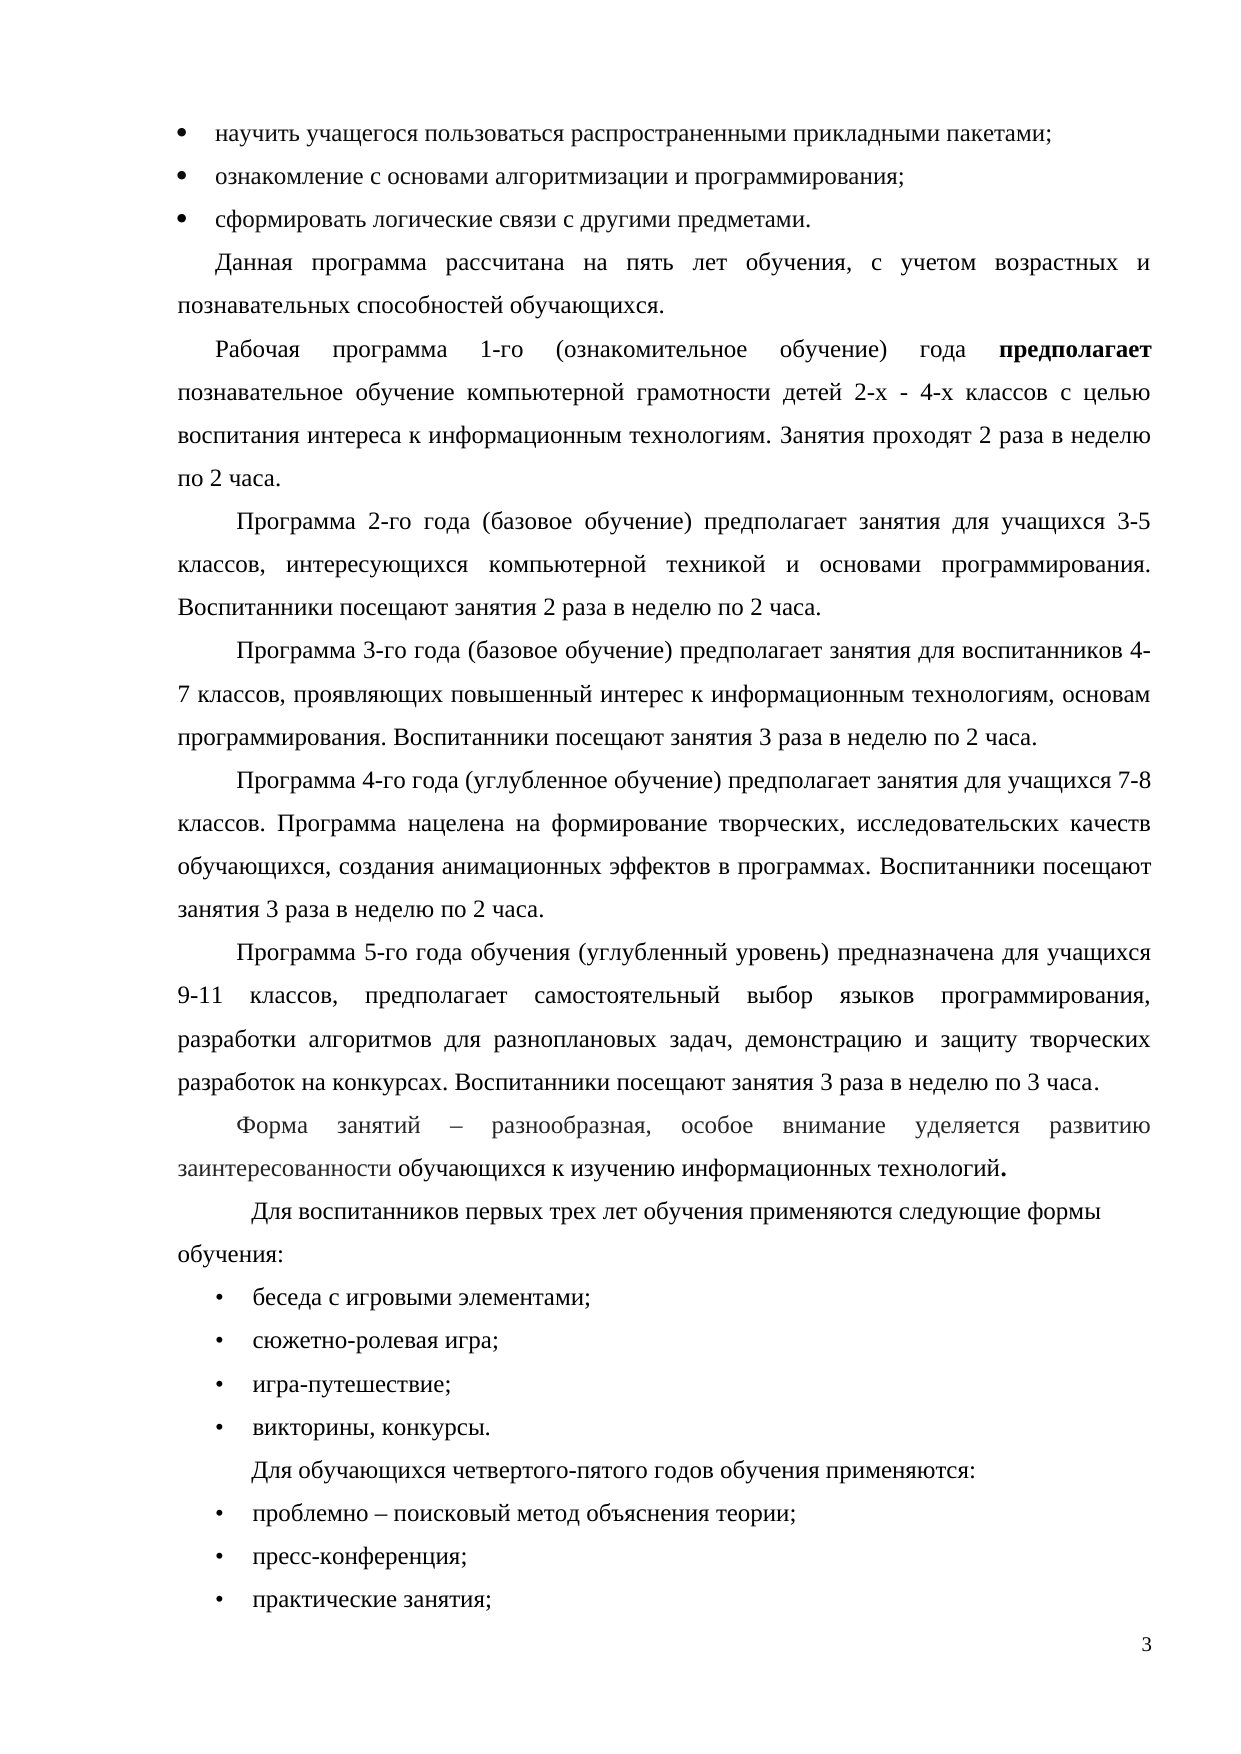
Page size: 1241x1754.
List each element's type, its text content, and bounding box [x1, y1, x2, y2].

list игра-путешествие; [215, 1369, 1152, 1397]
text Программа 2-го года (базовое обучение) предполагает занятия для учащихся 3-5 классов, интересующихся компьютерной техникой и основами программирования. Воспитанники посещают занятия 2 раза в неделю по 2 часа. [177, 506, 1152, 621]
text Для воспитанников первых трех лет обучения применяются следующие формы обучения: [177, 1196, 1152, 1268]
list ознакомление с основами алгоритмизации и программирования; [177, 161, 1152, 190]
list практические занятия; [215, 1584, 1152, 1613]
text Программа 5-го года обучения (углубленный уровень) предназначена для учащихся 9-11 классов, предполагает самостоятельный выбор языков программирования, разработки алгоритмов для разноплановых задач, демонстрацию и защиту творческих разработок на конкурсах. Воспитанники посещают занятия 3 раза в неделю по 3 часа. [177, 937, 1152, 1096]
text Форма занятий – разнообразная, особое внимание уделяется развитию заинтересованности обучающихся к изучению информационных технологий. [177, 1110, 1152, 1182]
list пресс-конференция; [215, 1541, 1152, 1570]
list сформировать логические связи с другими предметами. [177, 204, 1152, 233]
text Программа 4-го года (углубленное обучение) предполагает занятия для учащихся 7-8 классов. Программа нацелена на формирование творческих, исследовательских качеств обучающихся, создания анимационных эффектов в программах. Воспитанники посещают занятия 3 раза в неделю по 2 часа. [177, 765, 1152, 923]
text Программа 3-го года (базовое обучение) предполагает занятия для воспитанников 4-7 классов, проявляющих повышенный интерес к информационным технологиям, основам программирования. Воспитанники посещают занятия 3 раза в неделю по 2 часа. [177, 636, 1152, 751]
text Данная программа рассчитана на пять лет обучения, с учетом возрастных и познавательных способностей обучающихся. [177, 247, 1152, 319]
list научить учащегося пользоваться распространенными прикладными пакетами; [177, 118, 1152, 147]
text Рабочая программа 1-го (ознакомительное обучение) года предполагает познавательное обучение компьютерной грамотности детей 2-х - 4-х классов с целью воспитания интереса к информационным технологиям. Занятия проходят 2 раза в неделю по 2 часа. [177, 334, 1152, 492]
list беседа с игровыми элементами; [215, 1282, 1152, 1311]
list сюжетно-ролевая игра; [215, 1326, 1152, 1354]
list проблемно – поисковый метод объяснения теории; [215, 1498, 1152, 1527]
text Для обучающихся четвертого-пятого годов обучения применяются: [177, 1455, 1152, 1484]
list викторины, конкурсы. [215, 1412, 1152, 1441]
